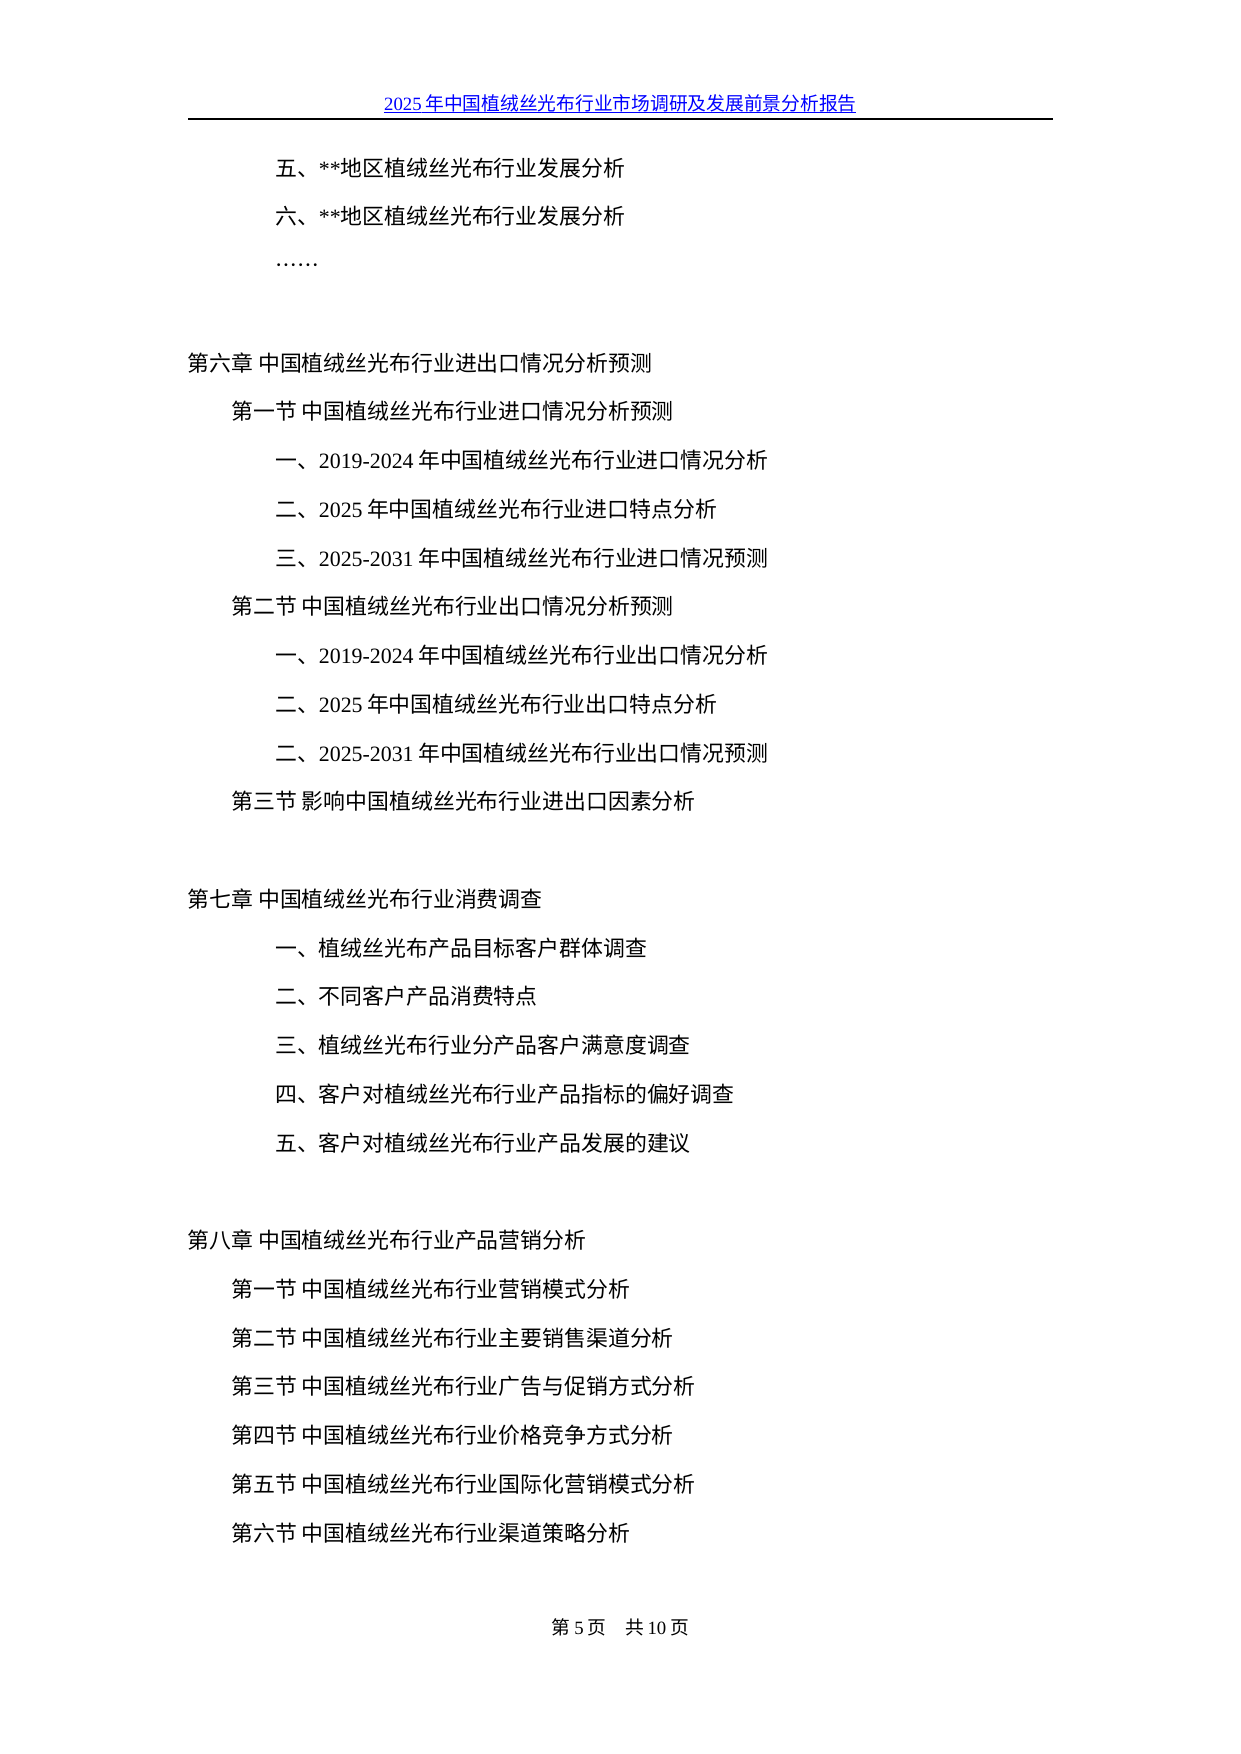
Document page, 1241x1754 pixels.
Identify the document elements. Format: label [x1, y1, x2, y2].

text [187, 150, 1053, 1548]
